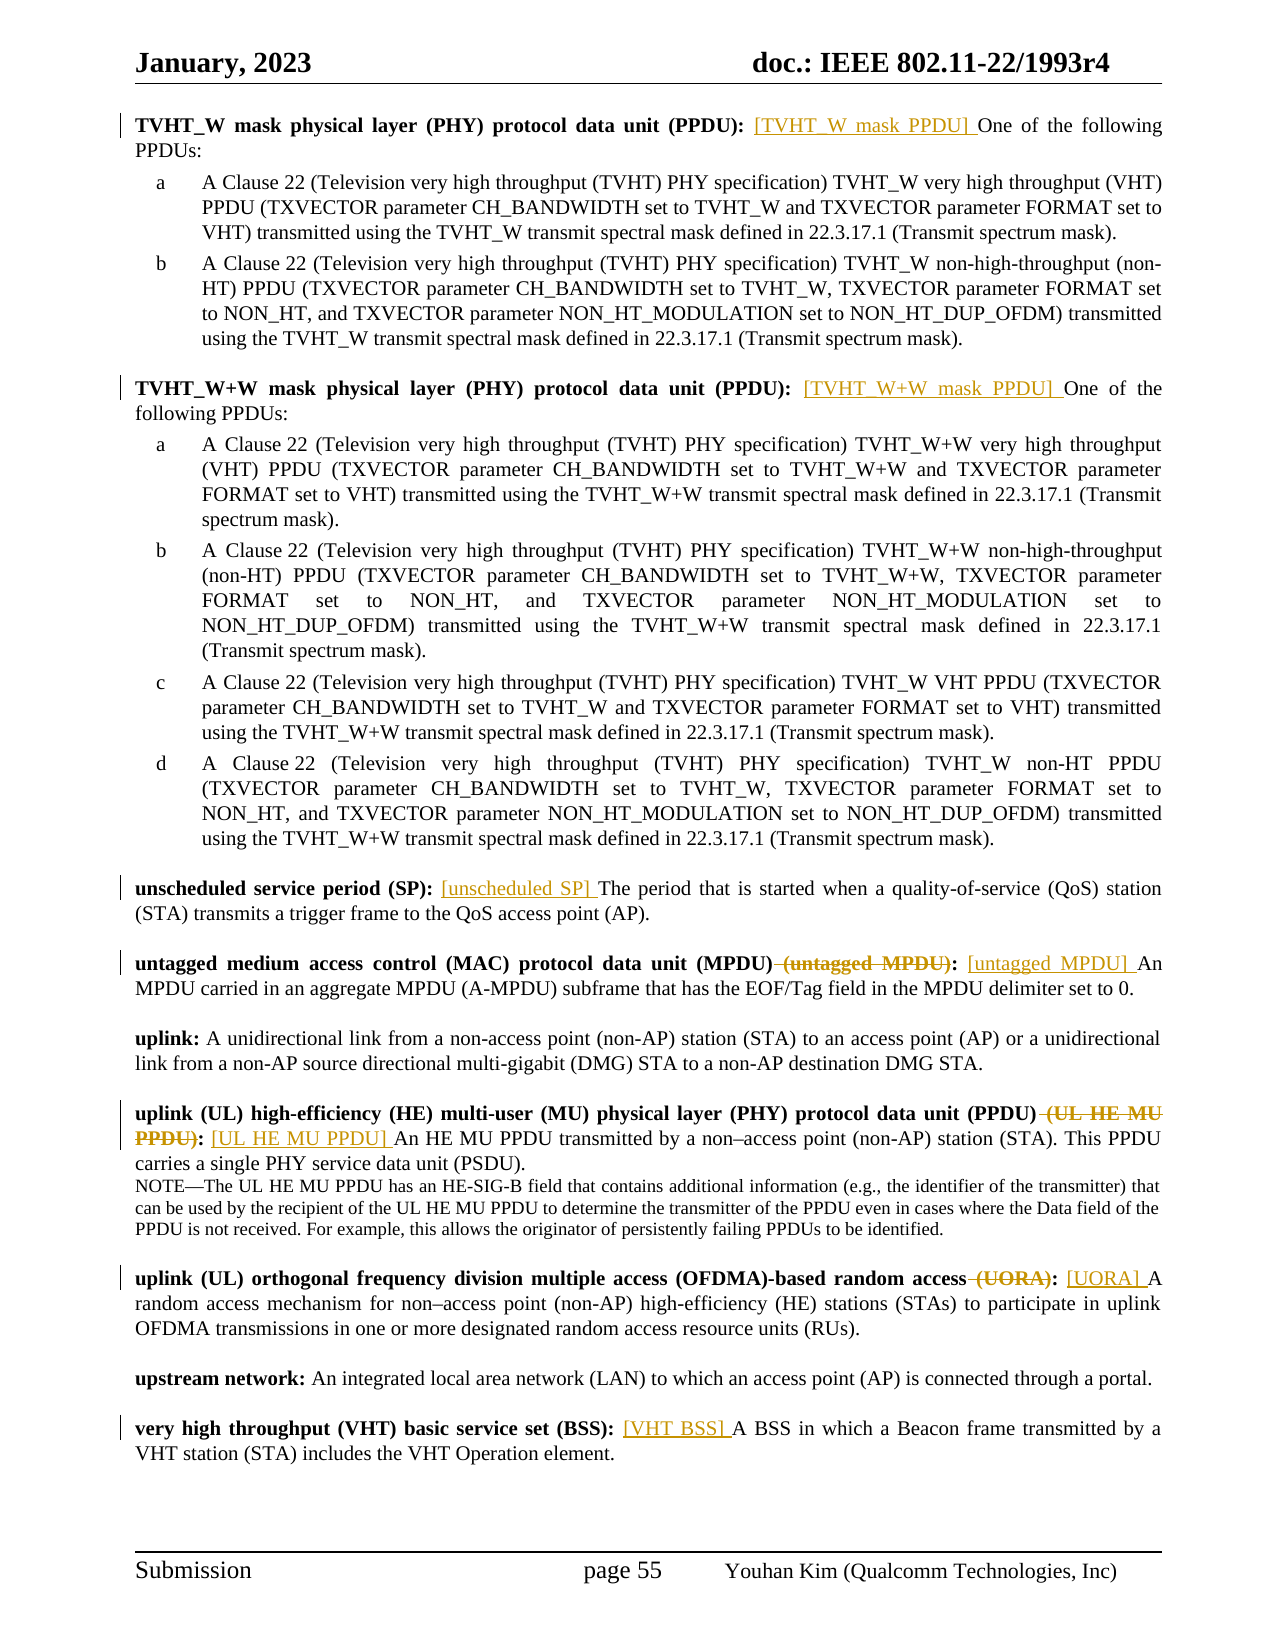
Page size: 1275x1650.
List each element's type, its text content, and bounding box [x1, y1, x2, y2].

text TVHT_W+W mask physical layer (PHY) protocol data unit (PPDU): One of the following PPDUs: [135, 375, 1162, 425]
text TVHT_W mask physical layer (PHY) protocol data unit (PPDU): One of the following PPDUs: [135, 112, 1162, 162]
text uplink: A unidirectional link from a non-access point (non-AP) station (STA) to an access point (AP) or a unidirectional link from a non-AP source directional multi-gigabit (DMG) STA to a non-AP destination DMG STA. [135, 1025, 1162, 1075]
text untagged medium access control (MAC) protocol data unit (MPDU): An MPDU carried in an aggregate MPDU (A-MPDU) subframe that has the EOF/Tag field in the MPDU delimiter set to 0. [135, 950, 1162, 1000]
list A Clause 22 (Television very high throughput (TVHT) PHY specification) TVHT_W non-HT PPDU (TXVECTOR parameter CH_BANDWIDTH set to TVHT_W, TXVECTOR parameter FORMAT set to NON_HT, and TXVECTOR parameter NON_HT_MODULATION set to NON_HT_DUP_OFDM) transmitted using the TVHT_W+W transmit spectral mask defined in 22.3.17.1 (Transmit spectrum mask). [156, 750, 1162, 850]
text uplink (UL) high-efficiency (HE) multi-user (MU) physical layer (PHY) protocol data unit (PPDU): An HE MU PPDU transmitted by a non–access point (non-AP) station (STA). This PPDU carries a single PHY service data unit (PSDU). [135, 1100, 1162, 1175]
text upstream network: An integrated local area network (LAN) to which an access point (AP) is connected through a portal. [135, 1365, 1162, 1390]
text unscheduled service period (SP): The period that is started when a quality-of-service (QoS) station (STA) transmits a trigger frame to the QoS access point (AP). [135, 875, 1162, 925]
text very high throughput (VHT) basic service set (BSS): A BSS in which a Beacon frame transmitted by a VHT station (STA) includes the VHT Operation element. [135, 1415, 1162, 1465]
list A Clause 22 (Television very high throughput (TVHT) PHY specification) TVHT_W+W very high throughput (VHT) PPDU (TXVECTOR parameter CH_BANDWIDTH set to TVHT_W+W and TXVECTOR parameter FORMAT set to VHT) transmitted using the TVHT_W+W transmit spectral mask defined in 22.3.17.1 (Transmit spectrum mask). [156, 431, 1162, 531]
list A Clause 22 (Television very high throughput (TVHT) PHY specification) TVHT_W very high throughput (VHT) PPDU (TXVECTOR parameter CH_BANDWIDTH set to TVHT_W and TXVECTOR parameter FORMAT set to VHT) transmitted using the TVHT_W transmit spectral mask defined in 22.3.17.1 (Transmit spectrum mask). [156, 169, 1162, 244]
list A Clause 22 (Television very high throughput (TVHT) PHY specification) TVHT_W non-high-throughput (non-HT) PPDU (TXVECTOR parameter CH_BANDWIDTH set to TVHT_W, TXVECTOR parameter FORMAT set to NON_HT, and TXVECTOR parameter NON_HT_MODULATION set to NON_HT_DUP_OFDM) transmitted using the TVHT_W transmit spectral mask defined in 22.3.17.1 (Transmit spectrum mask). [156, 250, 1162, 350]
text uplink (UL) orthogonal frequency division multiple access (OFDMA)-based random access: A random access mechanism for non–access point (non-AP) high-efficiency (HE) stations (STAs) to participate in uplink OFDMA transmissions in one or more designated random access resource units (RUs). [135, 1265, 1162, 1340]
text NOTE—The UL HE MU PPDU has an HE-SIG-B field that contains additional information (e.g., the identifier of the transmitter) that can be used by the recipient of the UL HE MU PPDU to determine the transmitter of the PPDU even in cases where the Data field of the PPDU is not received. For example, this allows the originator of persistently failing PPDUs to be identified. [135, 1175, 1162, 1240]
list A Clause 22 (Television very high throughput (TVHT) PHY specification) TVHT_W VHT PPDU (TXVECTOR parameter CH_BANDWIDTH set to TVHT_W and TXVECTOR parameter FORMAT set to VHT) transmitted using the TVHT_W+W transmit spectral mask defined in 22.3.17.1 (Transmit spectrum mask). [156, 669, 1162, 744]
list A Clause 22 (Television very high throughput (TVHT) PHY specification) TVHT_W+W non-high-throughput (non-HT) PPDU (TXVECTOR parameter CH_BANDWIDTH set to TVHT_W+W, TXVECTOR parameter FORMAT set to NON_HT, and TXVECTOR parameter NON_HT_MODULATION set to NON_HT_DUP_OFDM) transmitted using the TVHT_W+W transmit spectral mask defined in 22.3.17.1 (Transmit spectrum mask). [156, 537, 1162, 662]
